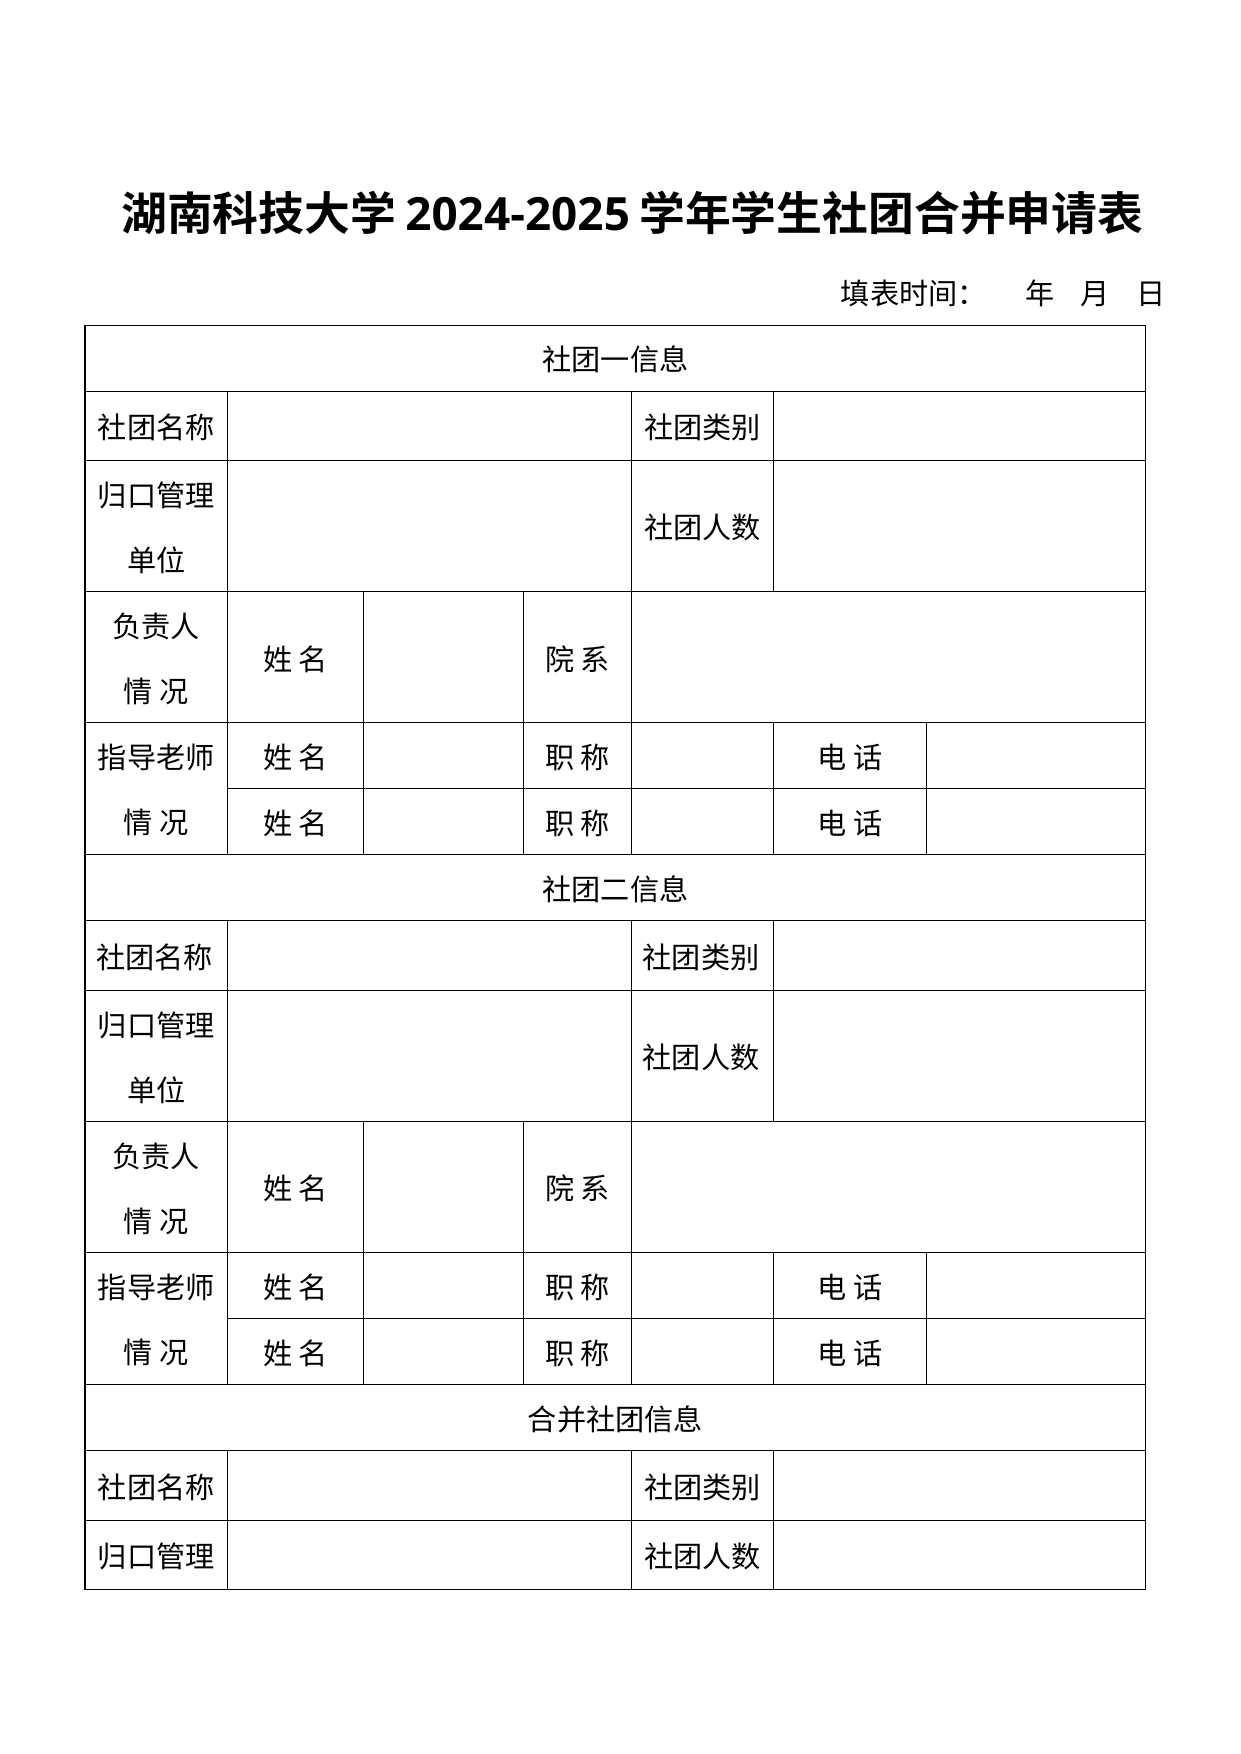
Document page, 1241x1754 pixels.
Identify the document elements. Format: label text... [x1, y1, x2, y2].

table_cell 姓 名 [228, 1319, 363, 1384]
table_cell 社团二信息 [86, 855, 1145, 920]
table_cell [774, 1451, 1145, 1520]
table_cell [364, 1319, 523, 1384]
text 填表时间： 年 月 日 [75, 259, 1165, 324]
table_cell [632, 1122, 1145, 1252]
table_cell 职 称 [524, 1253, 631, 1318]
table_cell 姓 名 [228, 1253, 363, 1318]
table_cell 归口管理单位 [86, 461, 227, 591]
table_cell 姓 名 [228, 1122, 363, 1252]
table_cell 院 系 [524, 592, 631, 722]
table_cell [632, 1253, 773, 1318]
table_header 社团一信息 [86, 326, 1145, 391]
table_cell 社团名称 [86, 921, 227, 990]
table_cell [774, 921, 1145, 990]
table_cell [632, 723, 773, 788]
table_cell [364, 592, 523, 722]
table_cell 负责人 情 况 [86, 1122, 227, 1252]
table_cell 社团人数 [632, 461, 773, 591]
table_cell [632, 592, 1145, 722]
table_cell 社团人数 [632, 1521, 773, 1589]
table_cell [364, 1122, 523, 1252]
table_cell 院 系 [524, 1122, 631, 1252]
table_cell [632, 789, 773, 854]
table_cell 负责人 情 况 [86, 592, 227, 722]
table_cell [927, 1319, 1145, 1384]
table_cell 归口管理单位 [86, 1521, 227, 1589]
table_cell 姓 名 [228, 592, 363, 722]
table_cell [228, 921, 631, 990]
table_cell [364, 789, 523, 854]
table_cell [228, 1451, 631, 1520]
text 湖南科技大学2024-2025学年学生社团合并申请表 [75, 162, 1165, 259]
table_cell 合并社团信息 [86, 1385, 1145, 1450]
table_cell 姓 名 [228, 789, 363, 854]
table_cell [927, 723, 1145, 788]
table_cell 社团类别 [632, 1451, 773, 1520]
table_cell [774, 392, 1145, 460]
table_cell 电 话 [774, 723, 926, 788]
table_cell [228, 392, 631, 460]
table_cell 社团类别 [632, 392, 773, 460]
table_cell 电 话 [774, 1319, 926, 1384]
table_cell [228, 1521, 631, 1589]
table_cell [228, 991, 631, 1121]
table_cell 姓 名 [228, 723, 363, 788]
table_cell 社团人数 [632, 991, 773, 1121]
table_cell 社团类别 [632, 921, 773, 990]
table_cell 指导老师情 况 [86, 1253, 227, 1384]
table_cell [774, 461, 1145, 591]
table_cell 社团名称 [86, 392, 227, 460]
table_cell 社团名称 [86, 1451, 227, 1520]
table_cell [774, 991, 1145, 1121]
table_cell [228, 461, 631, 591]
table_cell [927, 1253, 1145, 1318]
table_cell 电 话 [774, 1253, 926, 1318]
table_cell 职 称 [524, 723, 631, 788]
table_cell 电 话 [774, 789, 926, 854]
table_cell 职 称 [524, 789, 631, 854]
table_cell [632, 1319, 773, 1384]
table_cell [364, 723, 523, 788]
table_cell [927, 789, 1145, 854]
table_cell 指导老师情 况 [86, 723, 227, 854]
table_cell [774, 1521, 1145, 1589]
table_cell 职 称 [524, 1319, 631, 1384]
table_cell [364, 1253, 523, 1318]
table_cell 归口管理单位 [86, 991, 227, 1121]
